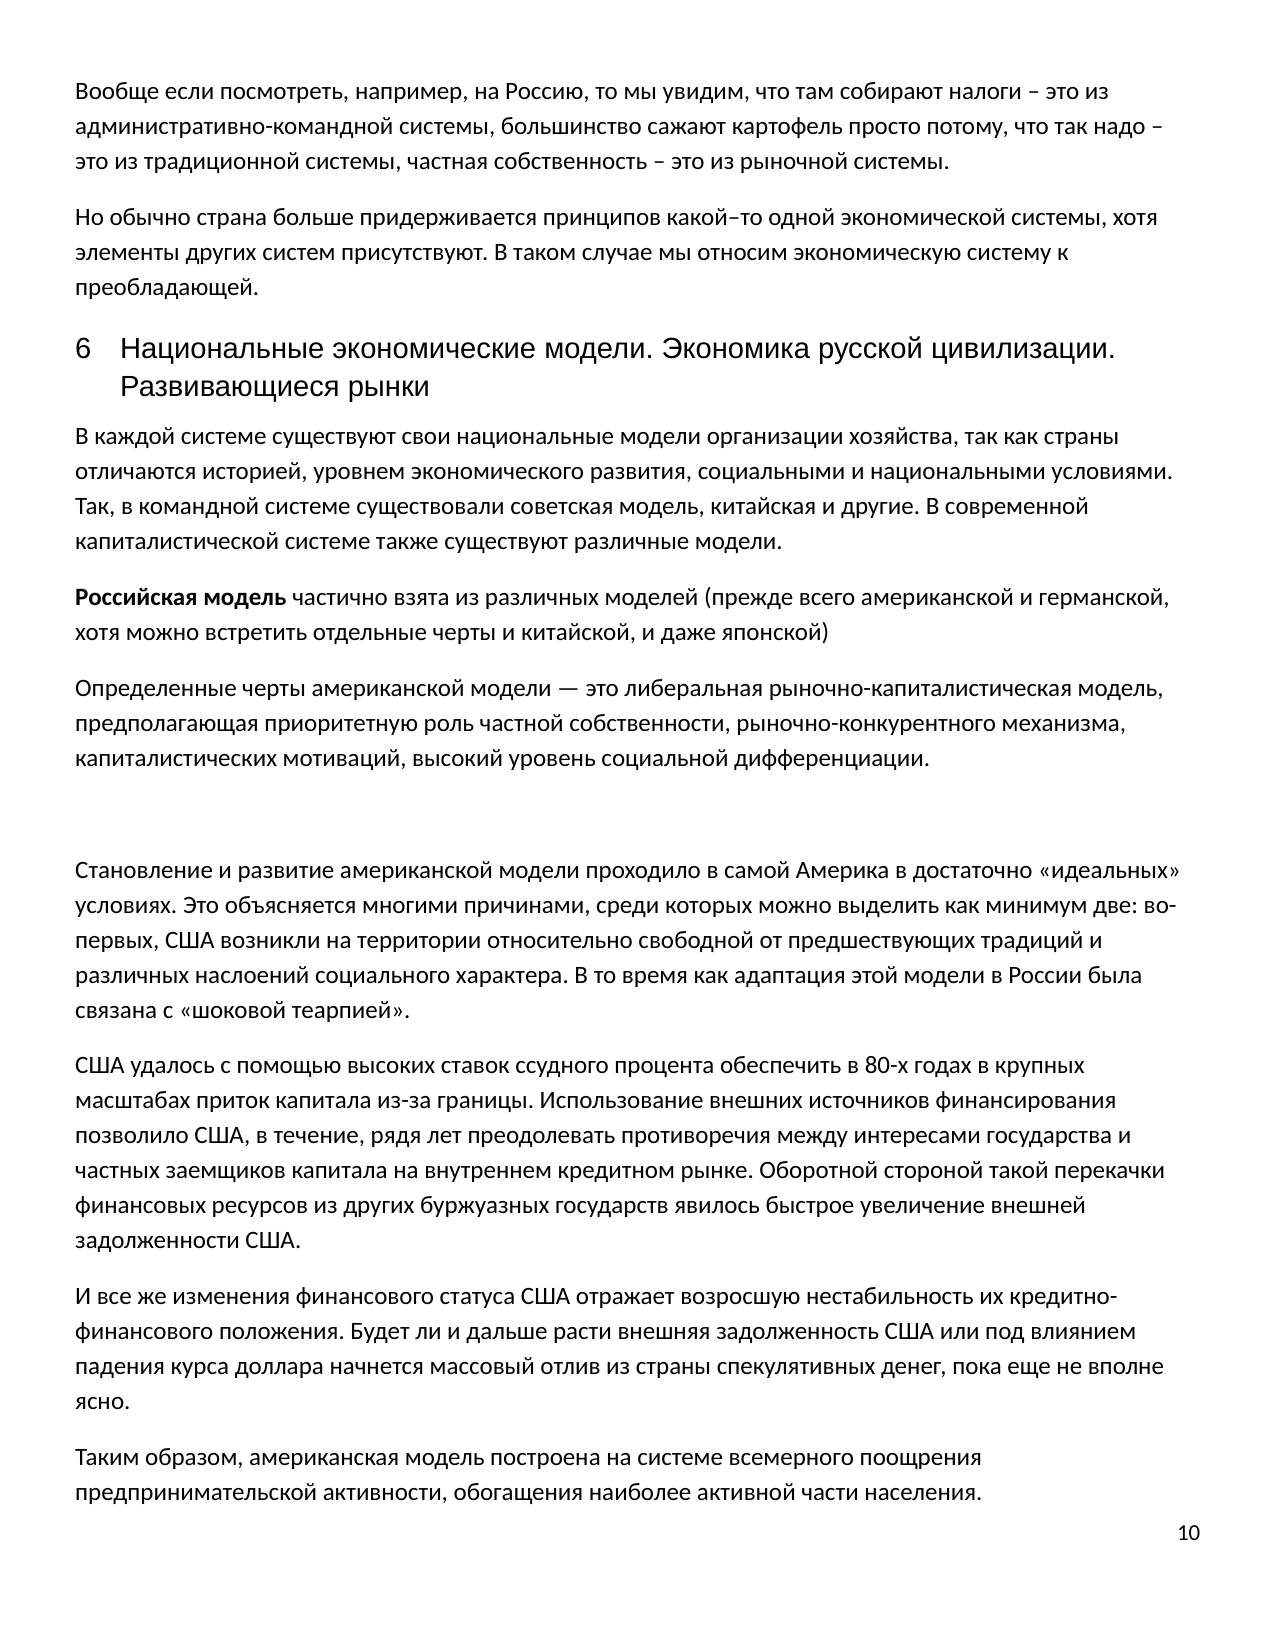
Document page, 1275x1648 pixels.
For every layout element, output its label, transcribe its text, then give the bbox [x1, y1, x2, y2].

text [75, 1441, 1200, 1507]
text Но обычно страна больше придерживается принципов какой–то одной экономической системы, хотя элементы других систем присутствуют. В таком случае мы относим экономическую систему к преобладающей. [75, 201, 1200, 301]
text США удалось с помощью высоких ставок ссудного процента обеспечить в 80-х годах в крупных масштабах приток капитала из-за границы. Использование внешних источников финансирования позволило США, в течение, рядя лет преодолевать противоречия между интересами государства и частных заемщиков капитала на внутреннем кредитном рынке. Оборотной стороной такой перекачки финансовых ресурсов из других буржуазных государств явилось быстрое увеличение внешней задолженности США. [75, 1049, 1200, 1255]
text Становление и развитие американской модели проходило в самой Америка в достаточно «идеальных» условиях. Это объясняется многими причинами, среди которых можно выделить как минимум две: во-первых, США возникли на территории относительно свободной от предшествующих традиций и различных наслоений социального характера. В то время как адаптация этой модели в России была связана с «шоковой теарпией». [75, 854, 1200, 1024]
text Определенные черты американской модели — это либеральная рыночно-капиталистическая модель, предполагающая приоритетную роль частной собственности, рыночно-конкурентного механизма, капиталистических мотиваций, высокий уровень социальной дифференциации. [75, 672, 1200, 773]
text Российская модель частично взята из различных моделей (прежде всего американской и германской, хотя можно встретить отдельные черты и китайской, и даже японской) [75, 581, 1200, 647]
subtitle Национальные экономические модели. Экономика русской цивилизации. Развивающиеся рынки [75, 331, 1200, 403]
text И все же изменения финансового статуса США отражает возросшую нестабильность их кредитно-финансового положения. Будет ли и дальше расти внешняя задолженность США или под влиянием падения курса доллара начнется массовый отлив из страны спекулятивных денег, пока еще не вполне ясно. [75, 1280, 1200, 1416]
text В каждой системе существуют свои национальные модели организации хозяйства, так как страны отличаются историей, уровнем экономического развития, социальными и национальными условиями. Так, в командной системе существовали советская модель, китайская и другие. В современной капиталистической системе также существуют различные модели. [75, 420, 1200, 556]
text Вообще если посмотреть, например, на Россию, то мы увидим, что там собирают налоги – это из административно-командной системы, большинство сажают картофель просто потому, что так надо – это из традиционной системы, частная собственность – это из рыночной системы. [75, 75, 1200, 176]
